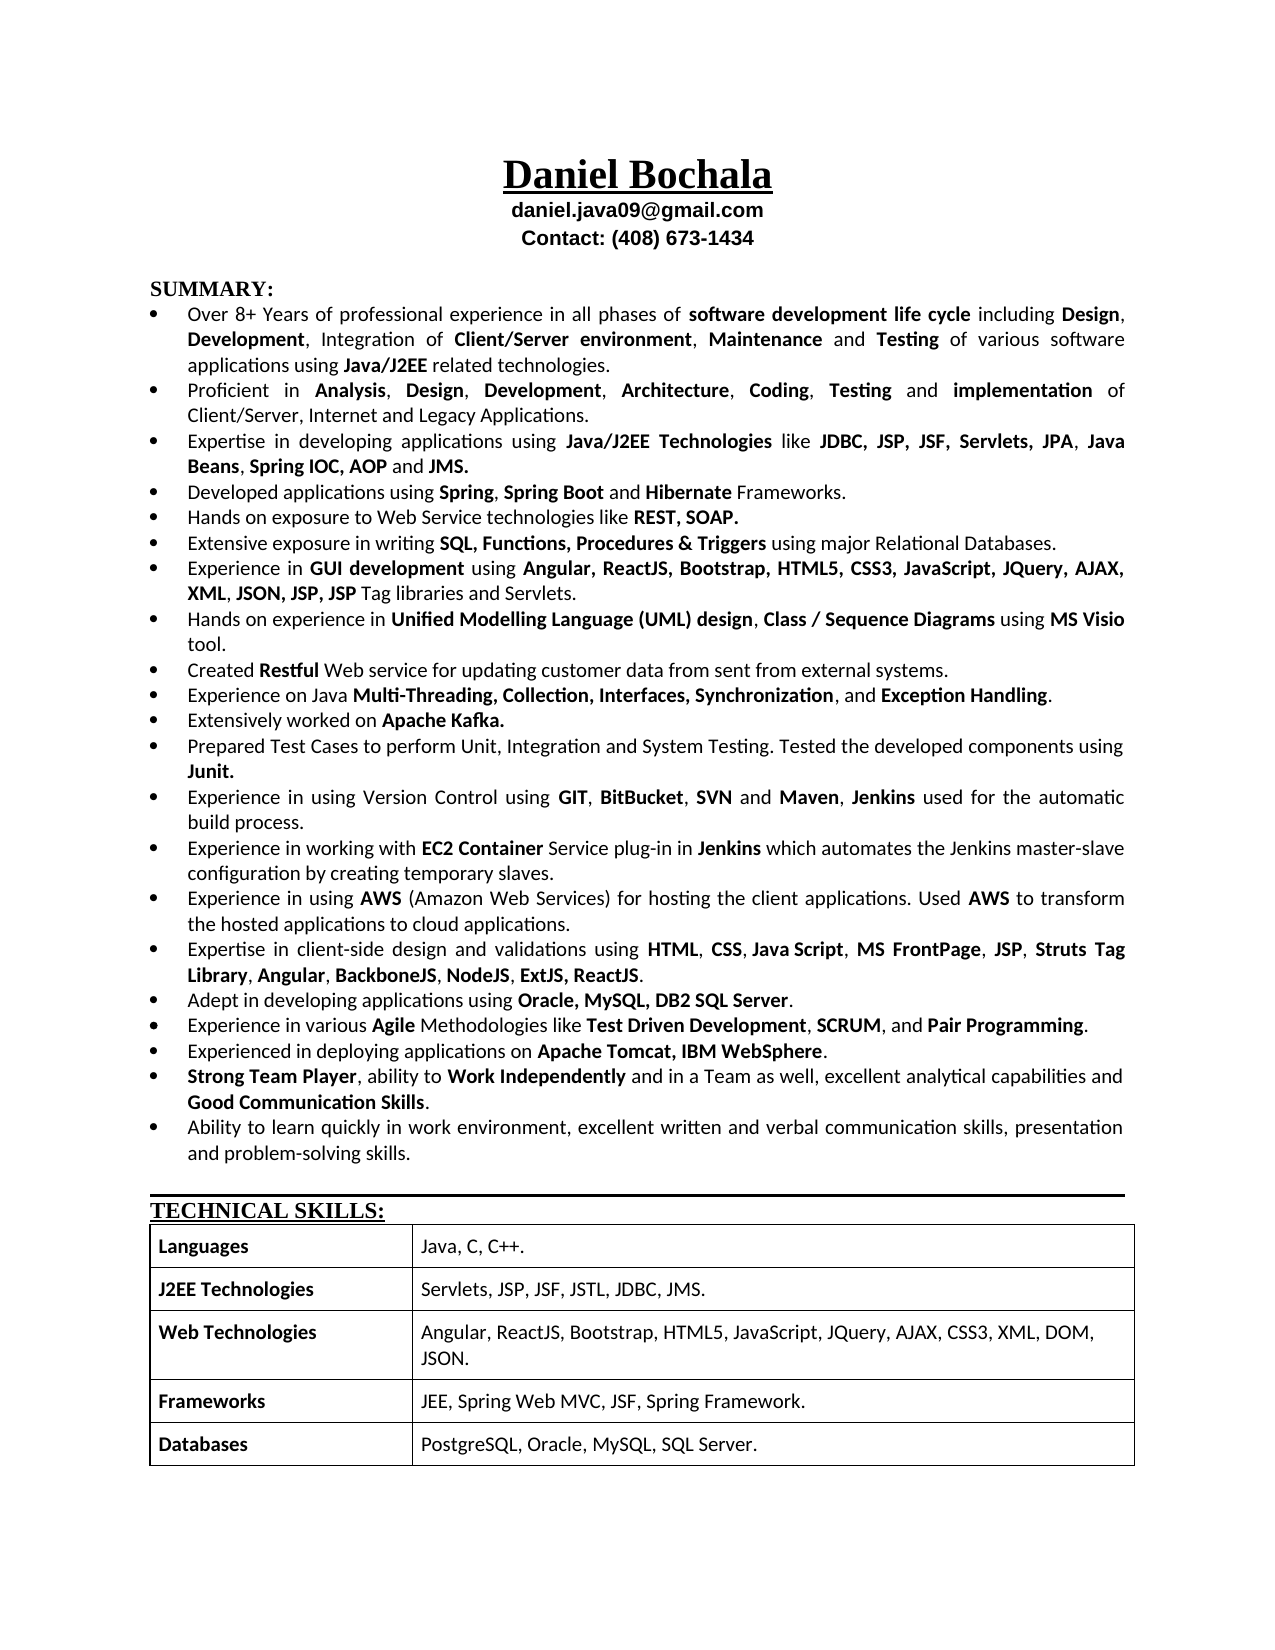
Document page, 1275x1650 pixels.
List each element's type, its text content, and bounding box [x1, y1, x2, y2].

list Developed applications using Spring, Spring Boot and Hibernate Frameworks. [150, 479, 1125, 504]
table_cell JEE, Spring Web MVC, JSF, Spring Framework. [413, 1380, 1134, 1422]
table_cell Web Technologies [151, 1311, 412, 1379]
list Experienced in deploying applications on Apache Tomcat, IBM WebSphere. [150, 1038, 1125, 1063]
list Prepared Test Cases to perform Unit, Integration and System Testing. Tested the developed components using Junit. [150, 733, 1125, 784]
table_cell Servlets, JSP, JSF, JSTL, JDBC, JMS. [413, 1268, 1134, 1310]
list Expertise in developing applications using Java/J2EE Technologies like JDBC, JSP, JSF, Servlets, JPA, Java Beans, Spring IOC, AOP and JMS. [150, 428, 1125, 479]
list Experience in using Version Control using GIT, BitBucket, SVN and Maven, Jenkins used for the automatic build process. [150, 784, 1125, 835]
text TECHNICAL SKILLS: [150, 1197, 1125, 1224]
list Created Restful Web service for updating customer data from sent from external systems. [150, 657, 1125, 682]
table_cell Frameworks [151, 1380, 412, 1422]
list Experience in GUI development using Angular, ReactJS, Bootstrap, HTML5, CSS3, JavaScript, JQuery, AJAX, XML, JSON, JSP, JSP Tag libraries and Servlets. [150, 555, 1125, 606]
list Strong Team Player, ability to Work Independently and in a Team as well, excellent analytical capabilities and Good Communication Skills. [150, 1063, 1125, 1114]
table_cell Angular, ReactJS, Bootstrap, HTML5, JavaScript, JQuery, AJAX, CSS3, XML, DOM, JSON. [413, 1311, 1134, 1379]
list Experience in various Agile Methodologies like Test Driven Development, SCRUM, and Pair Programming. [150, 1013, 1125, 1038]
text SUMMARY: [150, 276, 1125, 301]
list Proficient in Analysis, Design, Development, Architecture, Coding, Testing and implementation of Client/Server, Internet and Legacy Applications. [150, 377, 1125, 428]
list Expertise in client-side design and validations using HTML, CSS, Java Script, MS FrontPage, JSP, Struts Tag Library, Angular, BackboneJS, NodeJS, ExtJS, ReactJS. [150, 936, 1125, 987]
table_header Languages [151, 1225, 412, 1267]
list Hands on exposure to Web Service technologies like REST, SOAP. [150, 504, 1125, 530]
list Ability to learn quickly in work environment, excellent written and verbal communication skills, presentation and problem-solving skills. [150, 1114, 1125, 1194]
list Adept in developing applications using Oracle, MySQL, DB2 SQL Server. [150, 987, 1125, 1013]
table_cell J2EE Technologies [151, 1268, 412, 1310]
text Contact: [150, 222, 1125, 251]
list Experience on Java Multi-Threading, Collection, Interfaces, Synchronization, and Exception Handling. [150, 682, 1125, 708]
list Over 8+ Years of professional experience in all phases of software development life cycle including Design, Development, Integration of Client/Server environment, Maintenance and Testing of various software applications using Java/J2EE related technologies. [150, 301, 1125, 377]
list Extensive exposure in writing SQL, Functions, Procedures & Triggers using major Relational Databases. [150, 530, 1125, 555]
table_header Java, C, C++. [413, 1225, 1134, 1267]
text Daniel Bochala daniel.java09@gmail.com [150, 150, 1125, 222]
table_cell Databases [151, 1423, 412, 1465]
list Hands on experience in Unified Modelling Language (UML) design, Class / Sequence Diagrams using MS Visio tool. [150, 606, 1125, 657]
list Experience in working with EC2 Container Service plug-in in Jenkins which automates the Jenkins master-slave configuration by creating temporary slaves. [150, 835, 1125, 886]
list Extensively worked on Apache Kafka. [150, 708, 1125, 733]
table_cell PostgreSQL, Oracle, MySQL, SQL Server. [413, 1423, 1134, 1465]
list Experience in using AWS (Amazon Web Services) for hosting the client applications. Used AWS to transform the hosted applications to cloud applications. [150, 886, 1125, 936]
